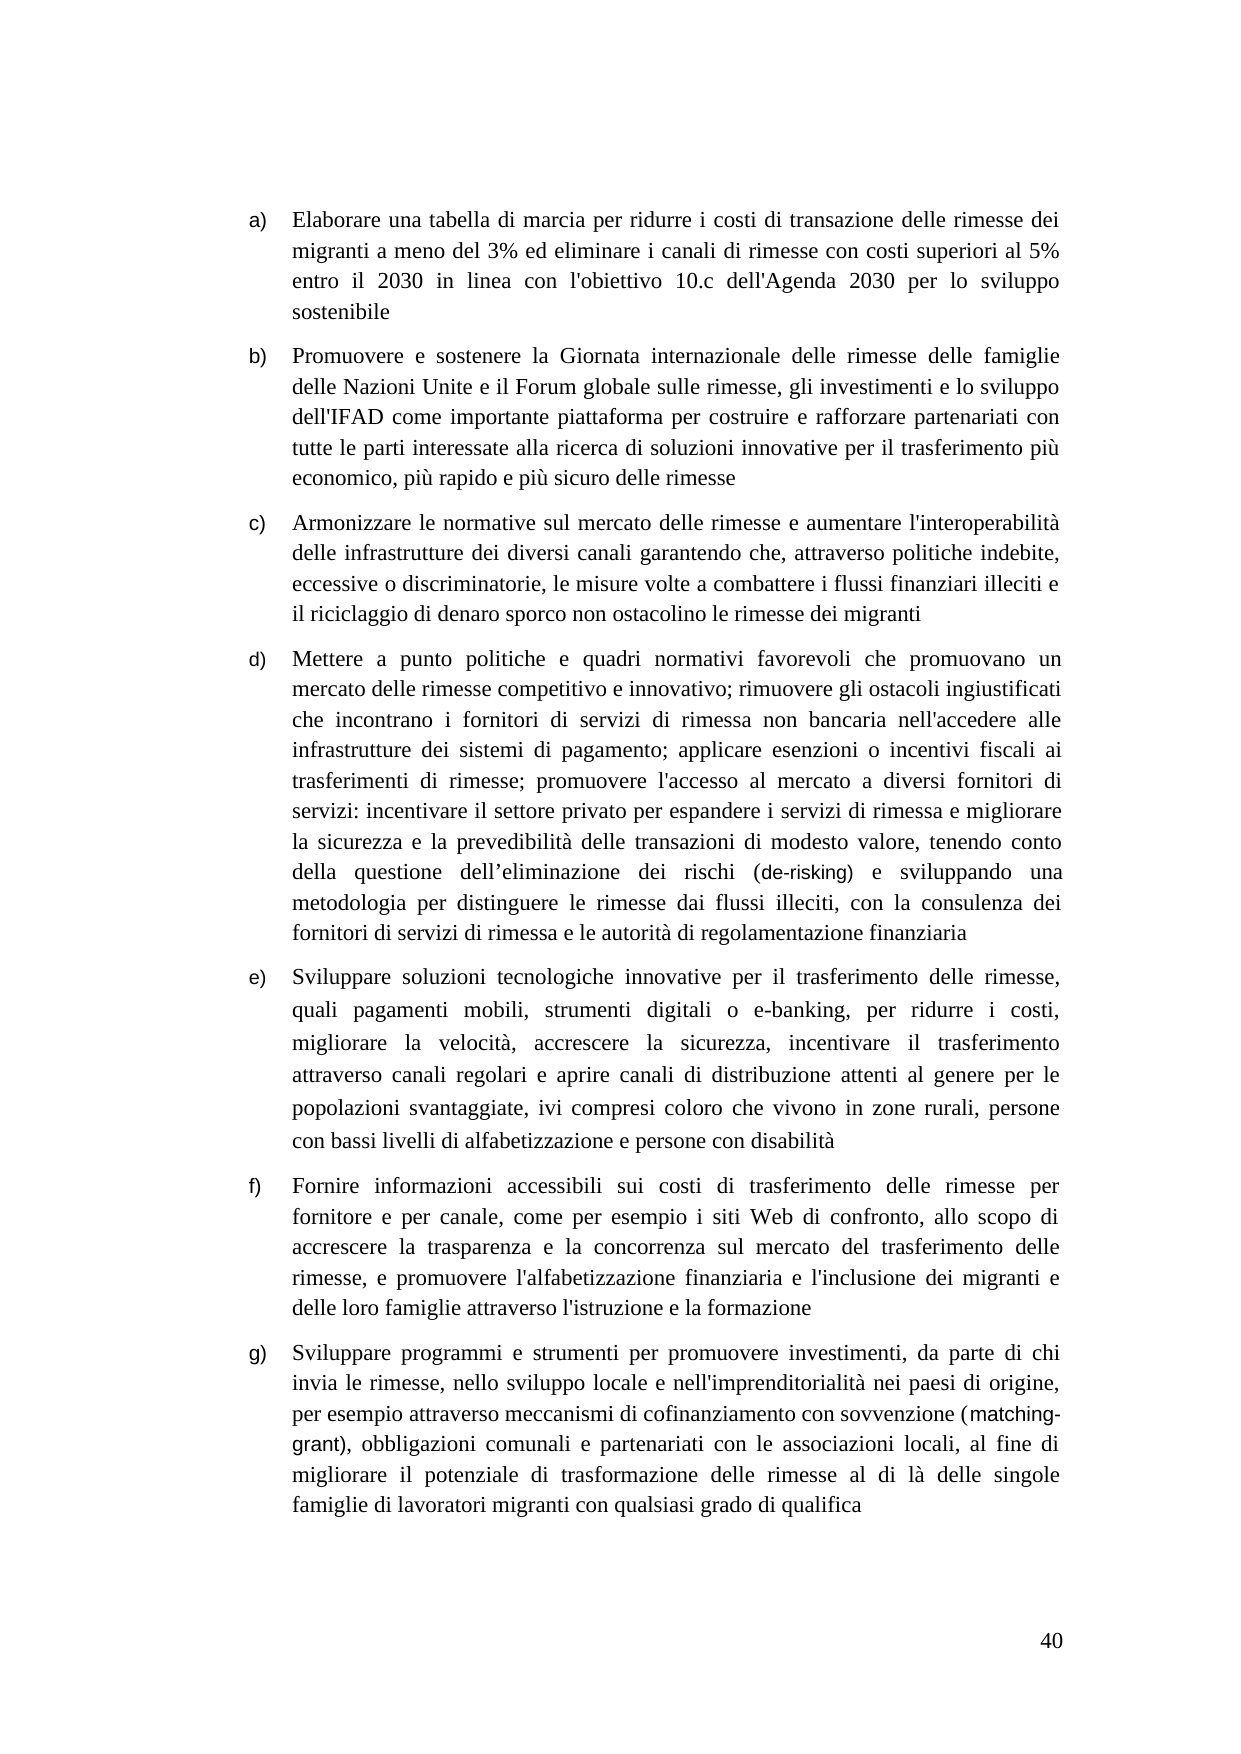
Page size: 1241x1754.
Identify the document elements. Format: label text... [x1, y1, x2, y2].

list Sviluppare programmi e strumenti per promuovere investimenti, da parte di chi invia le rimesse, nello sviluppo locale e nell'imprenditorialità nei paesi di origine, per esempio attraverso meccanismi di cofinanziamento con sovvenzione (matching-grant), obbligazioni comunali e partenariati con le associazioni locali, al fine di migliorare il potenziale di trasformazione delle rimesse al di là delle singole famiglie di lavoratori migranti con qualsiasi grado di qualifica [248, 1339, 1061, 1518]
list Mettere a punto politiche e quadri normativi favorevoli che promuovano un mercato delle rimesse competitivo e innovativo; rimuovere gli ostacoli ingiustificati che incontrano i fornitori di servizi di rimessa non bancaria nell'accedere alle infrastrutture dei sistemi di pagamento; applicare esenzioni o incentivi fiscali ai trasferimenti di rimesse; promuovere l'accesso al mercato a diversi fornitori di servizi: incentivare il settore privato per espandere i servizi di rimessa e migliorare la sicurezza e la prevedibilità delle transazioni di modesto valore, tenendo conto della questione dell’eliminazione dei rischi (de-risking) e sviluppando una metodologia per distinguere le rimesse dai flussi illeciti, con la consulenza dei fornitori di servizi di rimessa e le autorità di regolamentazione finanziaria [248, 645, 1063, 946]
list Armonizzare le normative sul mercato delle rimesse e aumentare l'interoperabilità delle infrastrutture dei diversi canali garantendo che, attraverso politiche indebite, eccessive o discriminatorie, le misure volte a combattere i flussi finanziari illeciti e il riciclaggio di denaro sporco non ostacolino le rimesse dei migranti [248, 509, 1061, 627]
list Sviluppare soluzioni tecnologiche innovative per il trasferimento delle rimesse, quali pagamenti mobili, strumenti digitali o e-banking, per ridurre i costi, migliorare la velocità, accrescere la sicurezza, incentivare il trasferimento attraverso canali regolari e aprire canali di distribuzione attenti al genere per le popolazioni svantaggiate, ivi compresi coloro che vivono in zone rurali, persone con bassi livelli di alfabetizzazione e persone con disabilità [248, 963, 1061, 1154]
list Promuovere e sostenere la Giornata internazionale delle rimesse delle famiglie delle Nazioni Unite e il Forum globale sulle rimesse, gli investimenti e lo sviluppo dell'IFAD come importante piattaforma per costruire e rafforzare partenariati con tutte le parti interessate alla ricerca di soluzioni innovative per il trasferimento più economico, più rapido e più sicuro delle rimesse [248, 342, 1061, 491]
list Fornire informazioni accessibili sui costi di trasferimento delle rimesse per fornitore e per canale, come per esempio i siti Web di confronto, allo scopo di accrescere la trasparenza e la concorrenza sul mercato del trasferimento delle rimesse, e promuovere l'alfabetizzazione finanziaria e l'inclusione dei migranti e delle loro famiglie attraverso l'istruzione e la formazione [248, 1172, 1061, 1321]
list Elaborare una tabella di marcia per ridurre i costi di transazione delle rimesse dei migranti a meno del 3% ed eliminare i canali di rimesse con costi superiori al 5% entro il 2030 in linea con l'obiettivo 10.c dell'Agenda 2030 per lo sviluppo sostenibile [248, 207, 1061, 324]
